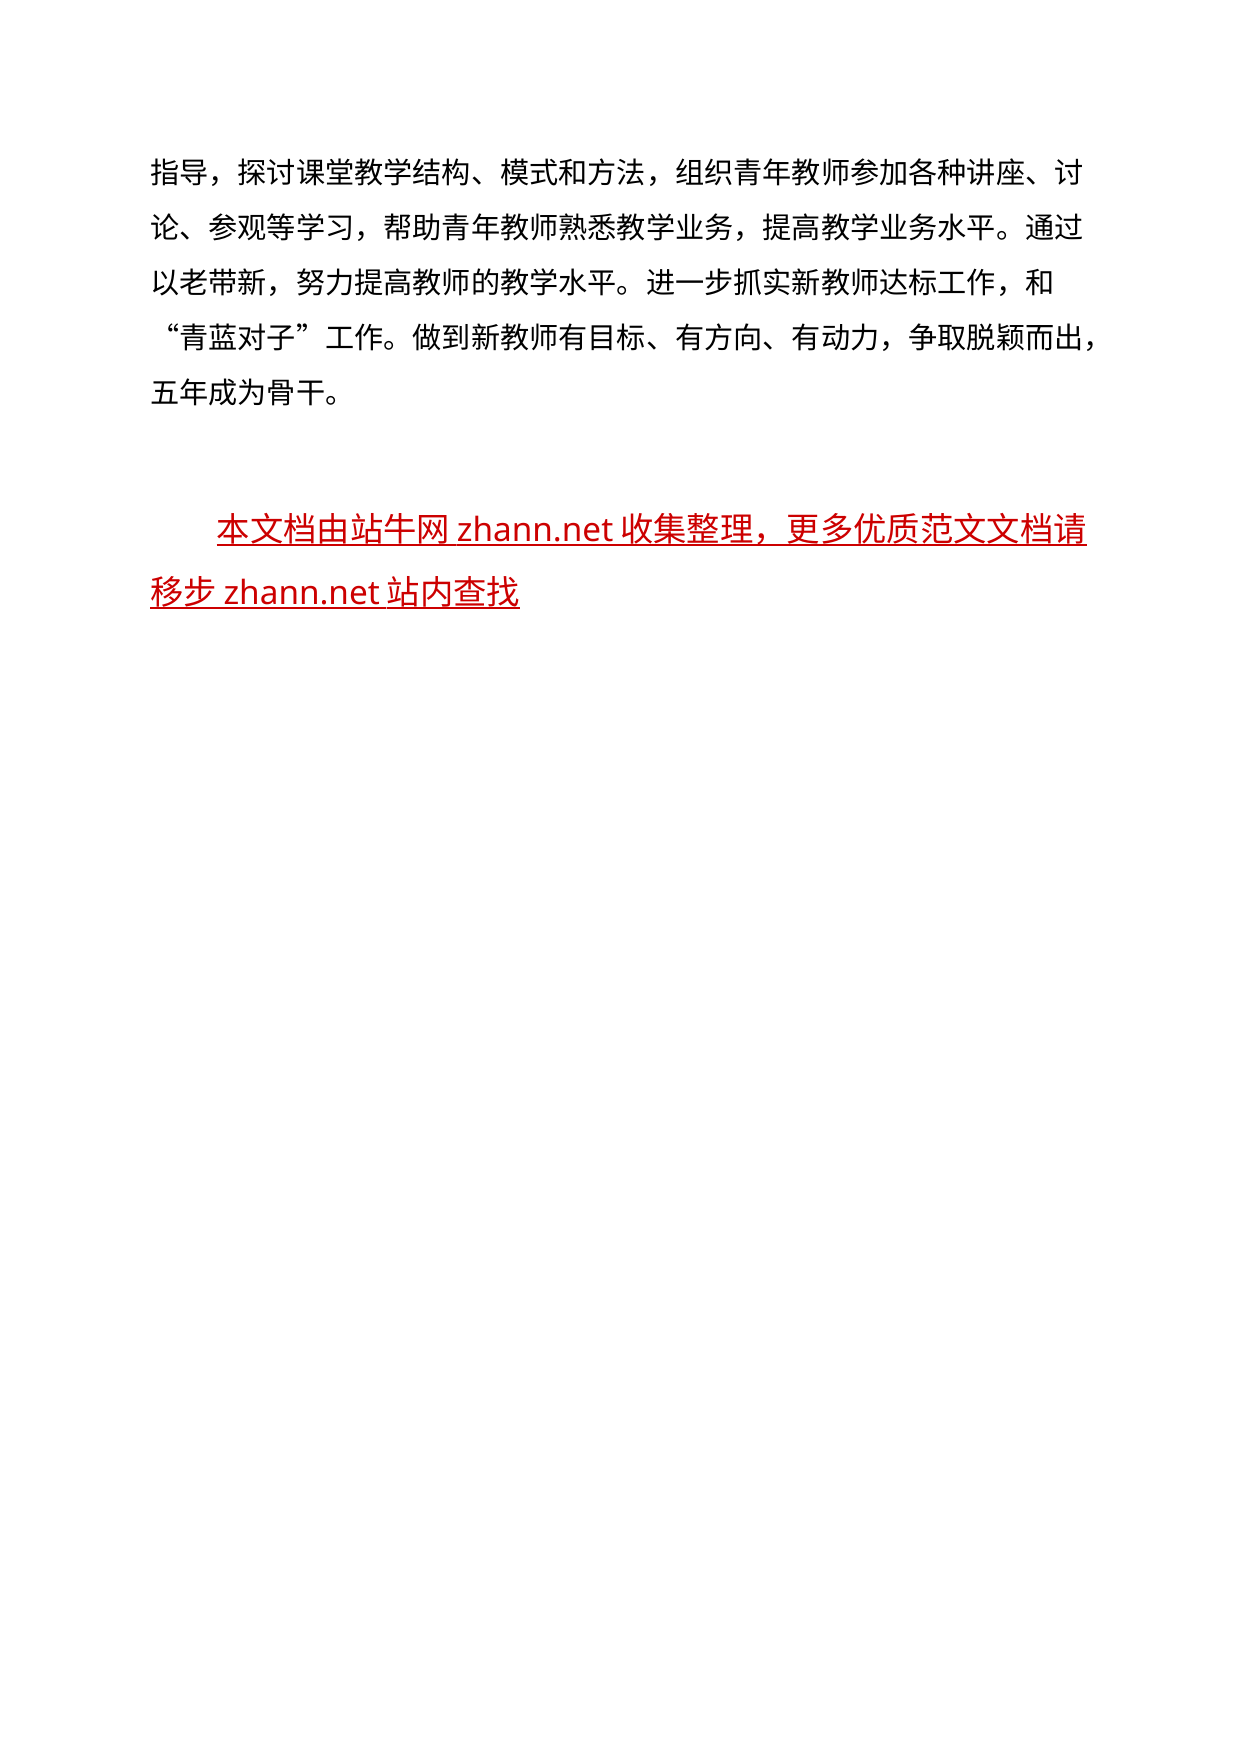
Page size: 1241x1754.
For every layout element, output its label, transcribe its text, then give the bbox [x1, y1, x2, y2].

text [150, 150, 1090, 412]
text 本文档由站牛网zhann.net收集整理，更多优质范文文档请移步zhann.net站内查找 [150, 503, 1090, 614]
